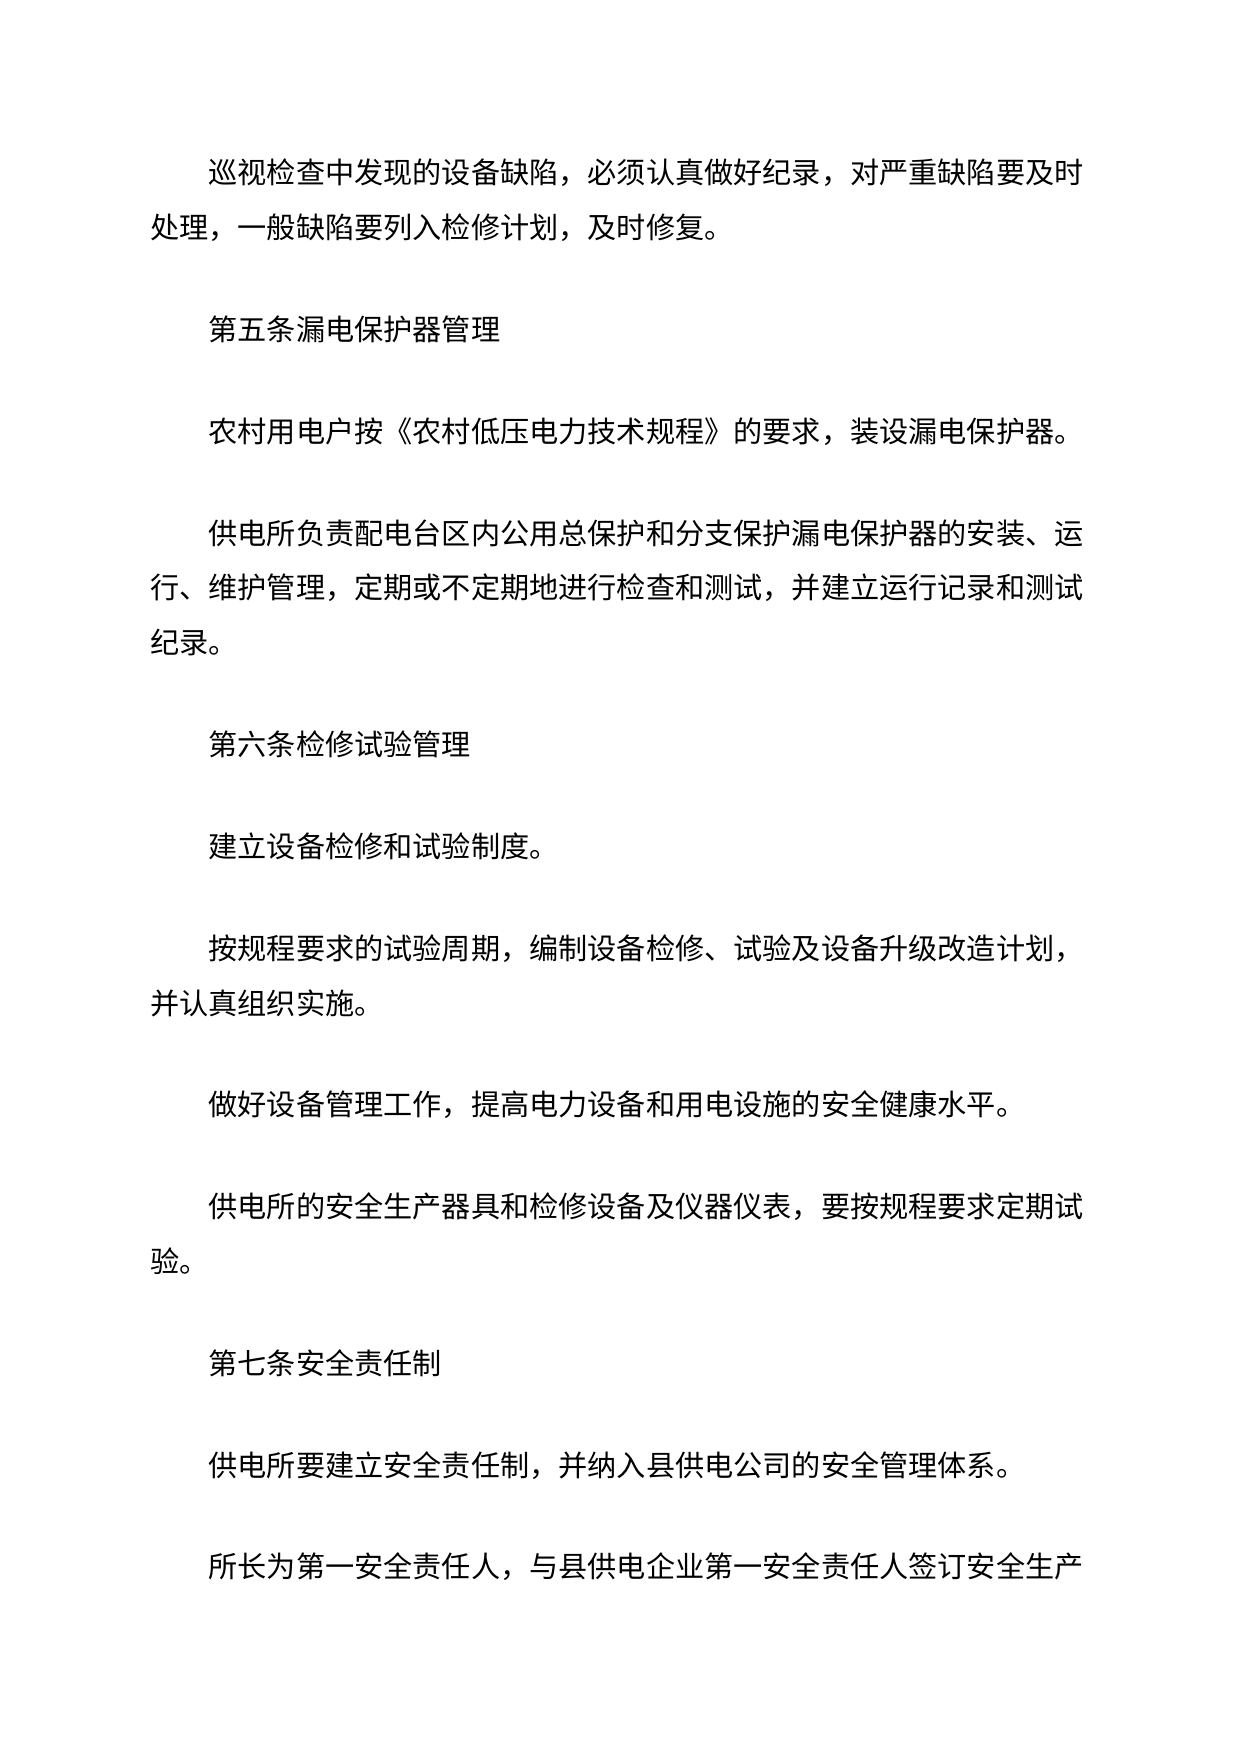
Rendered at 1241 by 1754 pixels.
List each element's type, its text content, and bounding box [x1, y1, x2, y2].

text 第五条漏电保护器管理 [150, 307, 1090, 349]
text 供电所的安全生产器具和检修设备及仪器仪表，要按规程要求定期试验。 [150, 1184, 1090, 1281]
text 供电所要建立安全责任制，并纳入县供电公司的安全管理体系。 [150, 1442, 1090, 1484]
text 建立设备检修和试验制度。 [150, 823, 1090, 866]
text 做好设备管理工作，提高电力设备和用电设施的安全健康水平。 [150, 1082, 1090, 1124]
text 第七条安全责任制 [150, 1340, 1090, 1383]
text 农村用电户按《农村低压电力技术规程》的要求，装设漏电保护器。 [150, 408, 1090, 451]
text 第六条检修试验管理 [150, 722, 1090, 764]
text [150, 1544, 1090, 1586]
text 按规程要求的试验周期，编制设备检修、试验及设备升级改造计划，并认真组织实施。 [150, 925, 1090, 1022]
text 巡视检查中发现的设备缺陷，必须认真做好纪录，对严重缺陷要及时处理，一般缺陷要列入检修计划，及时修复。 [150, 150, 1090, 247]
text 供电所负责配电台区内公用总保护和分支保护漏电保护器的安装、运行、维护管理，定期或不定期地进行检查和测试，并建立运行记录和测试纪录。 [150, 510, 1090, 662]
